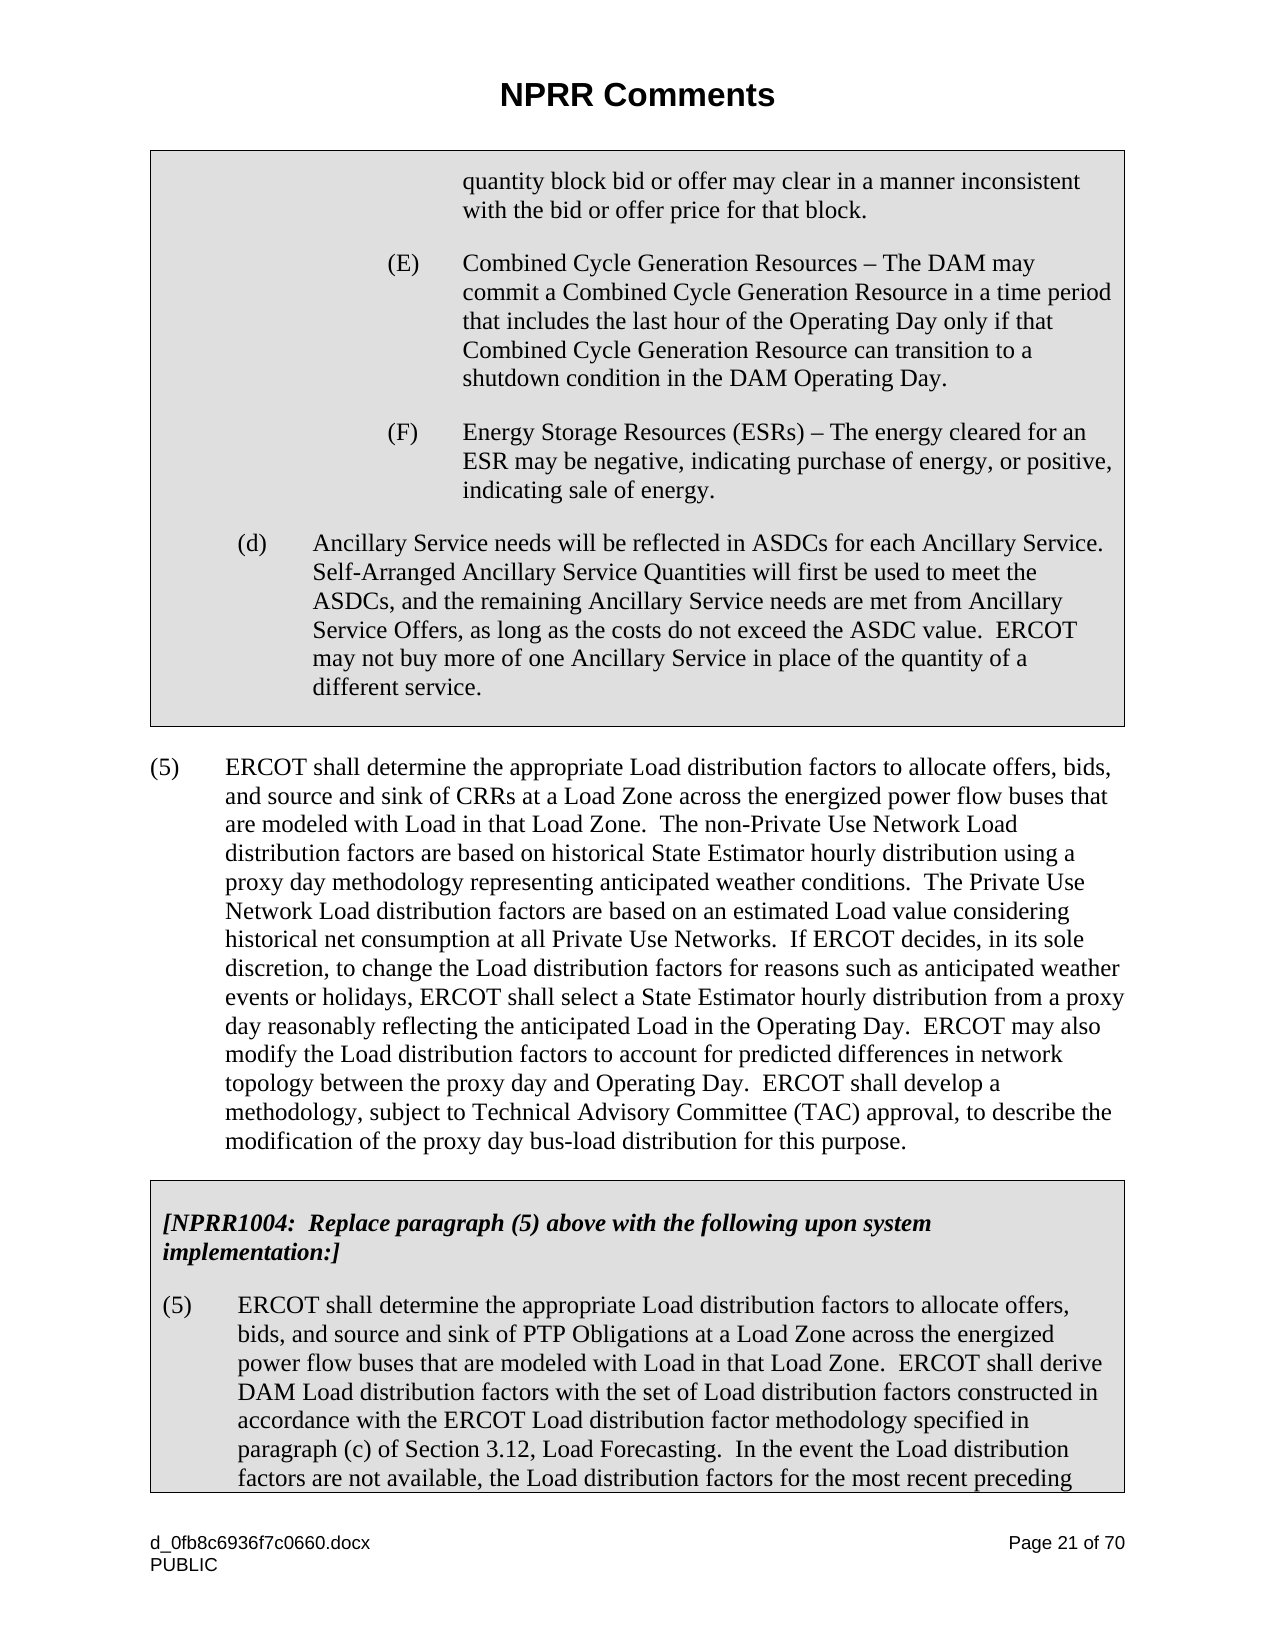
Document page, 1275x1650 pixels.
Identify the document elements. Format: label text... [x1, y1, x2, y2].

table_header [151, 151, 1124, 726]
text (5) ERCOT shall determine the appropriate Load distribution factors to allocate offers, bids, and source and sink of CRRs at a Load Zone across the energized power flow buses that are modeled with Load in that Load Zone. The non-Private Use Network Load distribution factors are based on historical State Estimator hourly distribution using a proxy day methodology representing anticipated weather conditions. The Private Use Network Load distribution factors are based on an estimated Load value considering historical net consumption at all Private Use Networks. If ERCOT decides, in its sole discretion, to change the Load distribution factors for reasons such as anticipated weather events or holidays, ERCOT shall select a State Estimator hourly distribution from a proxy day reasonably reflecting the anticipated Load in the Operating Day. ERCOT may also modify the Load distribution factors to account for predicted differences in network topology between the proxy day and Operating Day. ERCOT shall develop a methodology, subject to Technical Advisory Committee (TAC) approval, to describe the modification of the proxy day bus-load distribution for this purpose. [150, 752, 1125, 1154]
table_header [151, 1181, 1124, 1492]
